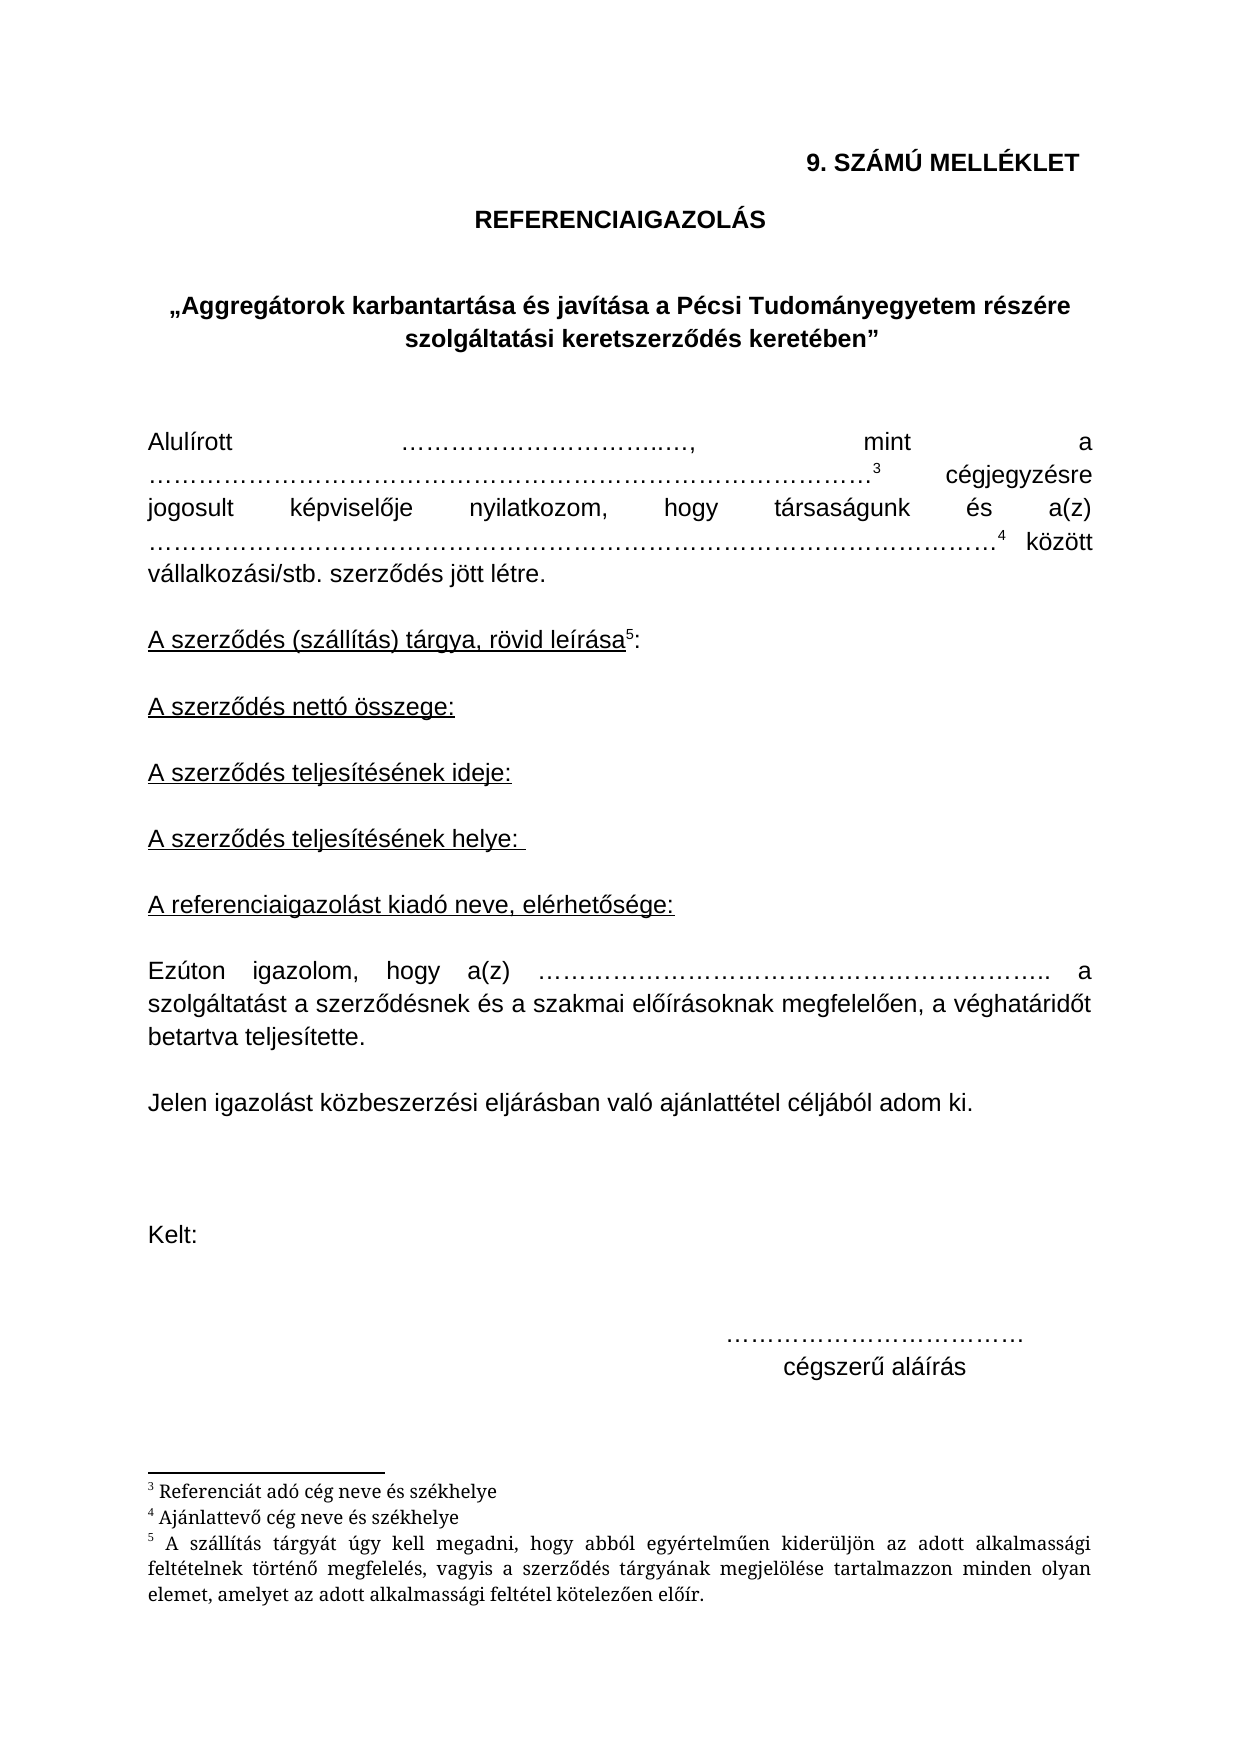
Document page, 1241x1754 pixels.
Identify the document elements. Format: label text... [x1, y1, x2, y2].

text Jelen igazolást közbeszerzési eljárásban való ajánlattétel céljából adom ki. [148, 1088, 1093, 1117]
table_cell cégszerű aláírás [650, 1352, 1100, 1385]
text A szerződés teljesítésének helye: [148, 824, 1093, 852]
text A referenciaigazolást kiadó neve, elérhetősége: [148, 890, 1093, 918]
text Kelt: [148, 1220, 1093, 1249]
text A szerződés (szállítás) tárgya, rövid leírása: [148, 626, 1093, 654]
table_header 9. SZÁMÚ MELLÉKLET [607, 148, 1087, 176]
text A szerződés nettó összege: [148, 692, 1093, 720]
text „Aggregátorok karbantartása és javítása a Pécsi Tudományegyetem részére szolgáltatási keretszerződés keretében” [148, 291, 1093, 353]
text Referenciaigazolás [148, 205, 1093, 234]
table_header ……………………………… [650, 1319, 1100, 1352]
text Ezúton igazolom, hogy a(z) …………………………………………………….. a szolgáltatást a szerződésnek és a szakmai előírásoknak megfelelően, a véghatáridőt betartva teljesítette. [148, 956, 1093, 1051]
text Alulírott …………………………..…, mint a …………………………………………………………………………… cégjegyzésre jogosult képviselője nyilatkozom, hogy társaságunk és a(z)………………………………………………………………………………………… között vállalkozási/stb. szerződés jött létre. [148, 427, 1093, 588]
text A szerződés teljesítésének ideje: [148, 758, 1093, 786]
